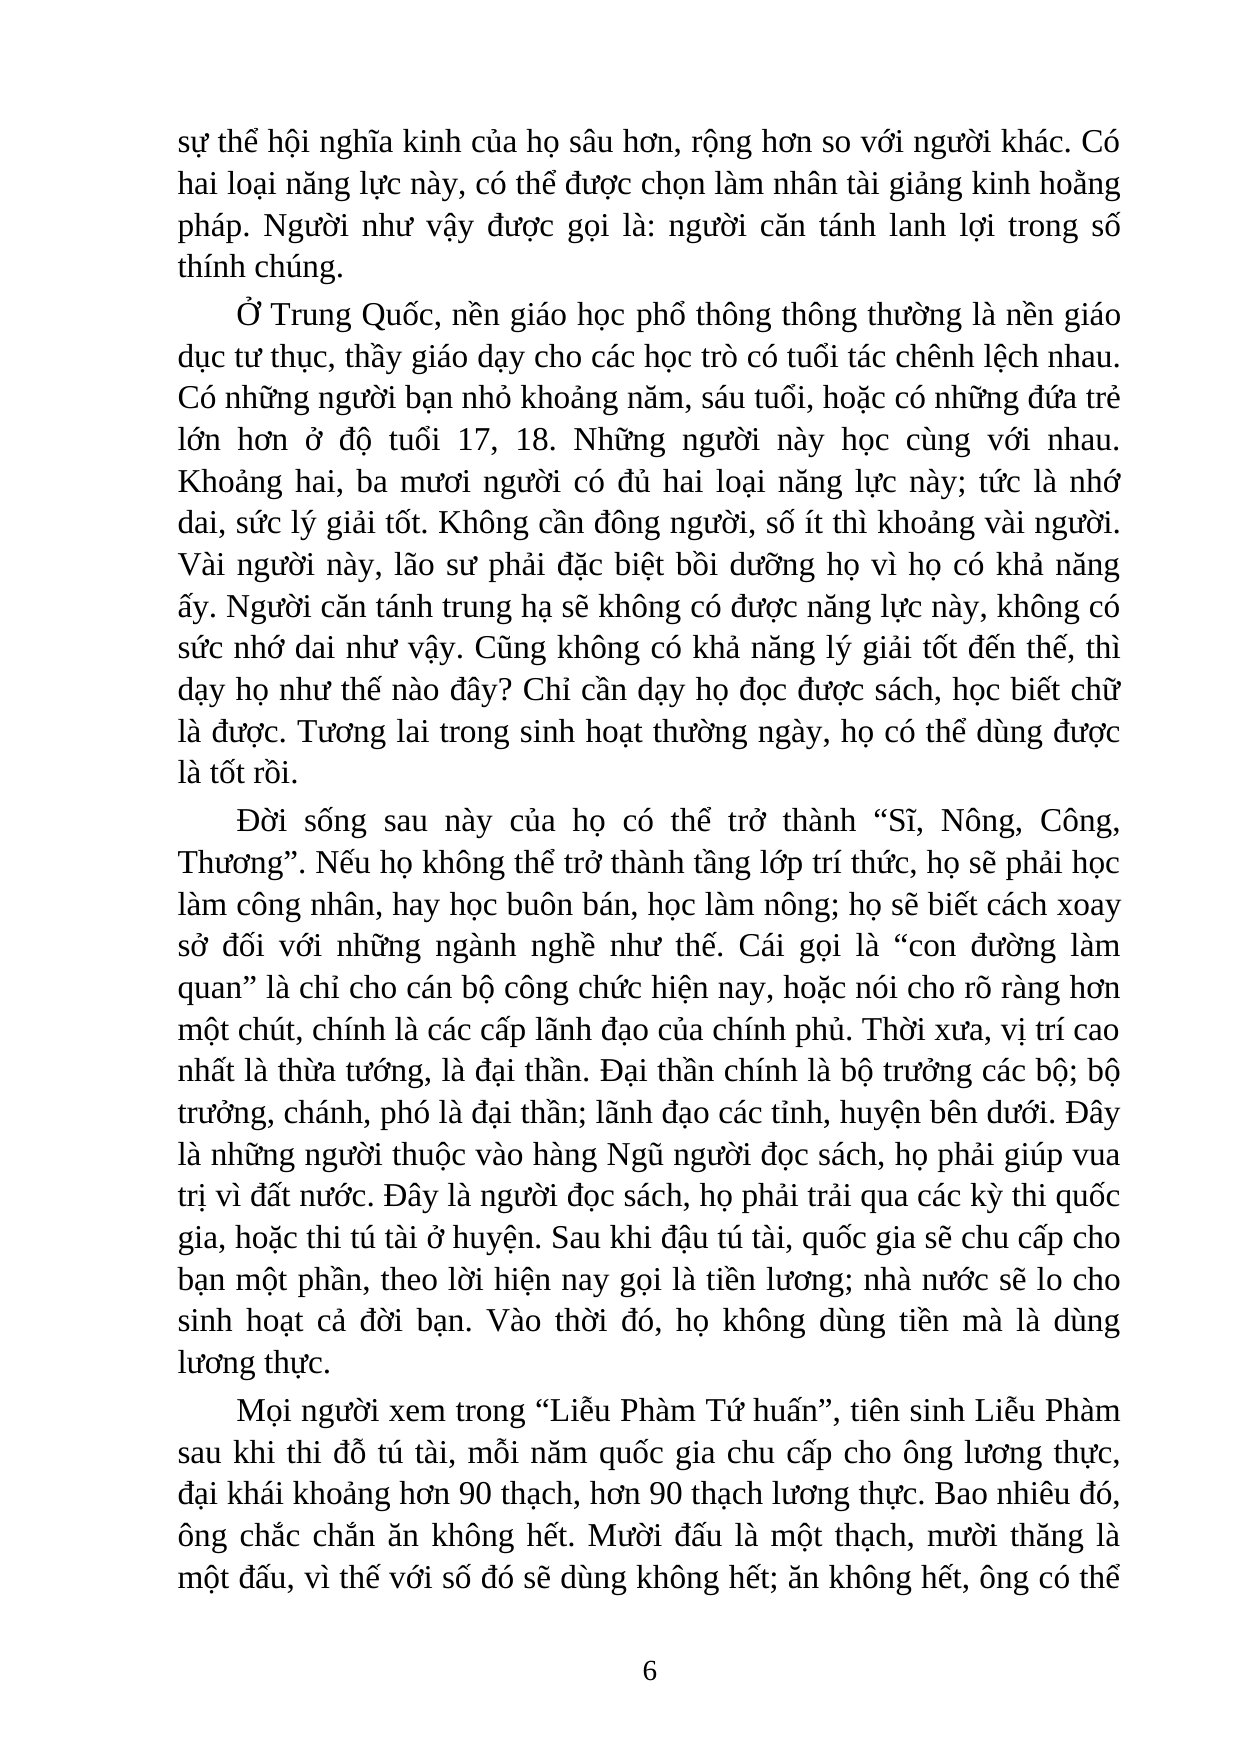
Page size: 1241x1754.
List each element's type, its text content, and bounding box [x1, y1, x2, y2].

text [177, 1387, 1122, 1595]
text Đời sống sau này của họ có thể trở thành “Sĩ, Nông, Công, Thương”. Nếu họ không thể trở thành tầng lớp trí thức, họ sẽ phải học làm công nhân, hay học buôn bán, học làm nông; họ sẽ biết cách xoay sở đối với những ngành nghề như thế. Cái gọi là “con đường làm quan” là chỉ cho cán bộ công chức hiện nay, hoặc nói cho rõ ràng hơn một chút, chính là các cấp lãnh đạo của chính phủ. Thời xưa, vị trí cao nhất là thừa tướng, là đại thần. Đại thần chính là bộ trưởng các bộ; bộ trưởng, chánh, phó là đại thần; lãnh đạo các tỉnh, huyện bên dưới. Đây là những người thuộc vào hàng Ngũ người đọc sách, họ phải giúp vua trị vì đất nước. Đây là người đọc sách, họ phải trải qua các kỳ thi quốc gia, hoặc thi tú tài ở huyện. Sau khi đậu tú tài, quốc gia sẽ chu cấp cho bạn một phần, theo lời hiện nay gọi là tiền lương; nhà nước sẽ lo cho sinh hoạt cả đời bạn. Vào thời đó, họ không dùng tiền mà là dùng lương thực. [177, 797, 1122, 1381]
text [177, 118, 1122, 285]
text Ở Trung Quốc, nền giáo học phổ thông thông thường là nền giáo dục tư thục, thầy giáo dạy cho các học trò có tuổi tác chênh lệch nhau. Có những người bạn nhỏ khoảng năm, sáu tuổi, hoặc có những đứa trẻ lớn hơn ở độ tuổi 17, 18. Những người này học cùng với nhau. Khoảng hai, ba mươi người có đủ hai loại năng lực này; tức là nhớ dai, sức lý giải tốt. Không cần đông người, số ít thì khoảng vài người. Vài người này, lão sư phải đặc biệt bồi dưỡng họ vì họ có khả năng ấy. Người căn tánh trung hạ sẽ không có được năng lực này, không có sức nhớ dai như vậy. Cũng không có khả năng lý giải tốt đến thế, thì dạy họ như thế nào đây? Chỉ cần dạy họ đọc được sách, học biết chữ là được. Tương lai trong sinh hoạt thường ngày, họ có thể dùng được là tốt rồi. [177, 291, 1122, 791]
